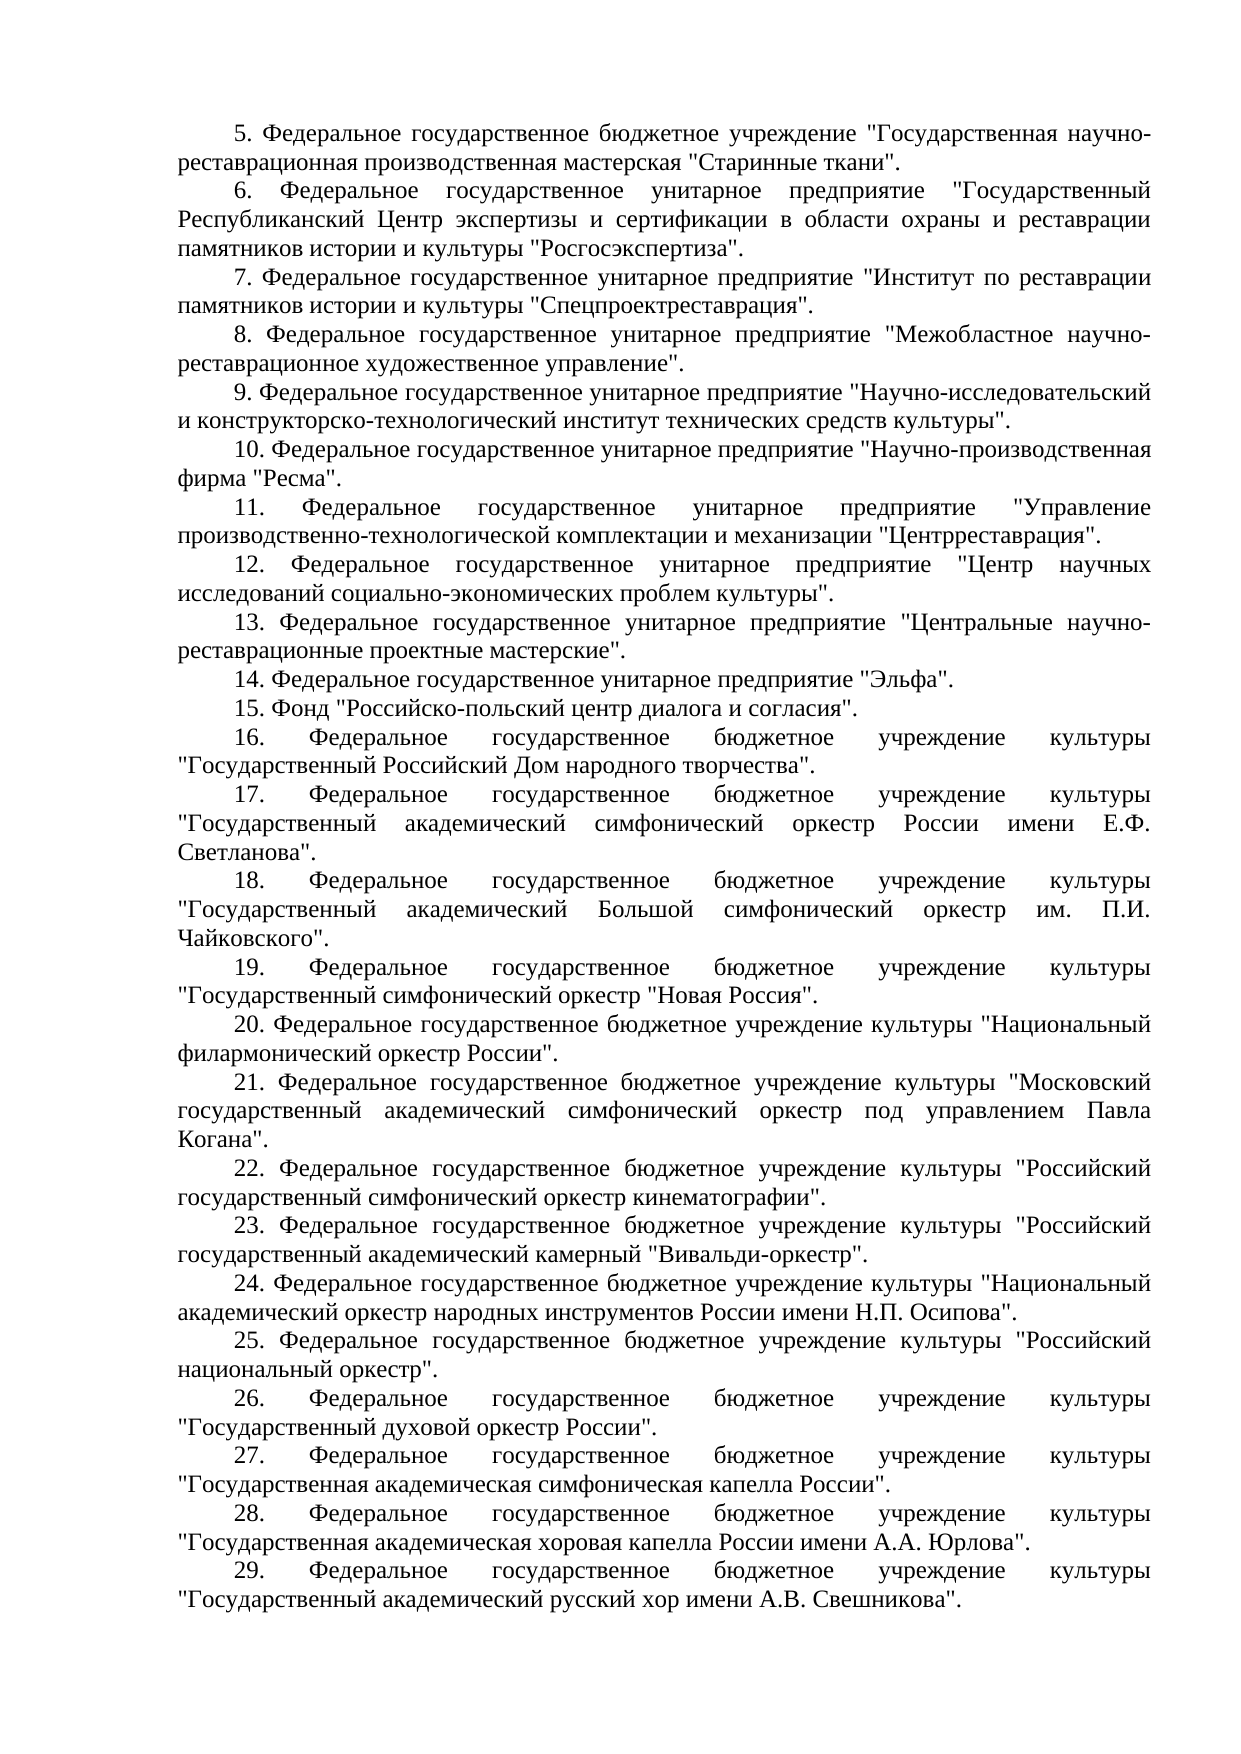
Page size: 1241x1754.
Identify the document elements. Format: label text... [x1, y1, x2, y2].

text 22. Федеральное государственное бюджетное учреждение культуры "Российский государственный симфонический оркестр кинематографии". [177, 1153, 1152, 1211]
text 13. Федеральное государственное унитарное предприятие "Центральные научно-реставрационные проектные мастерские". [177, 607, 1152, 664]
text 26. Федеральное государственное бюджетное учреждение культуры "Государственный духовой оркестр России". [177, 1383, 1152, 1441]
text 18. Федеральное государственное бюджетное учреждение культуры "Государственный академический Большой симфонический оркестр им. П.И. Чайковского". [177, 866, 1152, 952]
text 25. Федеральное государственное бюджетное учреждение культуры "Российский национальный оркестр". [177, 1326, 1152, 1383]
text 15. Фонд "Российско-польский центр диалога и согласия". [177, 693, 1152, 722]
text 24. Федеральное государственное бюджетное учреждение культуры "Национальный академический оркестр народных инструментов России имени Н.П. Осипова". [177, 1268, 1152, 1326]
text 14. Федеральное государственное унитарное предприятие "Эльфа". [177, 664, 1152, 693]
text 10. Федеральное государственное унитарное предприятие "Научно-производственная фирма "Ресма". [177, 434, 1152, 492]
text 8. Федеральное государственное унитарное предприятие "Межобластное научно-реставрационное художественное управление". [177, 319, 1152, 377]
text 19. Федеральное государственное бюджетное учреждение культуры "Государственный симфонический оркестр "Новая Россия". [177, 952, 1152, 1009]
text 29. Федеральное государственное бюджетное учреждение культуры "Государственный академический русский хор имени А.В. Свешникова". [177, 1556, 1152, 1613]
text 9. Федеральное государственное унитарное предприятие "Научно-исследовательский и конструкторско-технологический институт технических средств культуры". [177, 377, 1152, 434]
text 11. Федеральное государственное унитарное предприятие "Управление производственно-технологической комплектации и механизации "Центрреставрация". [177, 492, 1152, 549]
text 5. Федеральное государственное бюджетное учреждение "Государственная научно-реставрационная производственная мастерская "Старинные ткани". [177, 118, 1152, 176]
text 6. Федеральное государственное унитарное предприятие "Государственный Республиканский Центр экспертизы и сертификации в области охраны и реставрации памятников истории и культуры "Росгосэкспертиза". [177, 176, 1152, 262]
text 16. Федеральное государственное бюджетное учреждение культуры "Государственный Российский Дом народного творчества". [177, 722, 1152, 779]
text 20. Федеральное государственное бюджетное учреждение культуры "Национальный филармонический оркестр России". [177, 1009, 1152, 1067]
text 7. Федеральное государственное унитарное предприятие "Институт по реставрации памятников истории и культуры "Спецпроектреставрация". [177, 262, 1152, 319]
text 12. Федеральное государственное унитарное предприятие "Центр научных исследований социально-экономических проблем культуры". [177, 549, 1152, 607]
text 27. Федеральное государственное бюджетное учреждение культуры "Государственная академическая симфоническая капелла России". [177, 1441, 1152, 1498]
text 28. Федеральное государственное бюджетное учреждение культуры "Государственная академическая хоровая капелла России имени А.А. Юрлова". [177, 1498, 1152, 1556]
text 23. Федеральное государственное бюджетное учреждение культуры "Российский государственный академический камерный "Вивальди-оркестр". [177, 1211, 1152, 1268]
text 17. Федеральное государственное бюджетное учреждение культуры "Государственный академический симфонический оркестр России имени Е.Ф. Светланова". [177, 779, 1152, 866]
text 21. Федеральное государственное бюджетное учреждение культуры "Московский государственный академический симфонический оркестр под управлением Павла Когана". [177, 1067, 1152, 1153]
